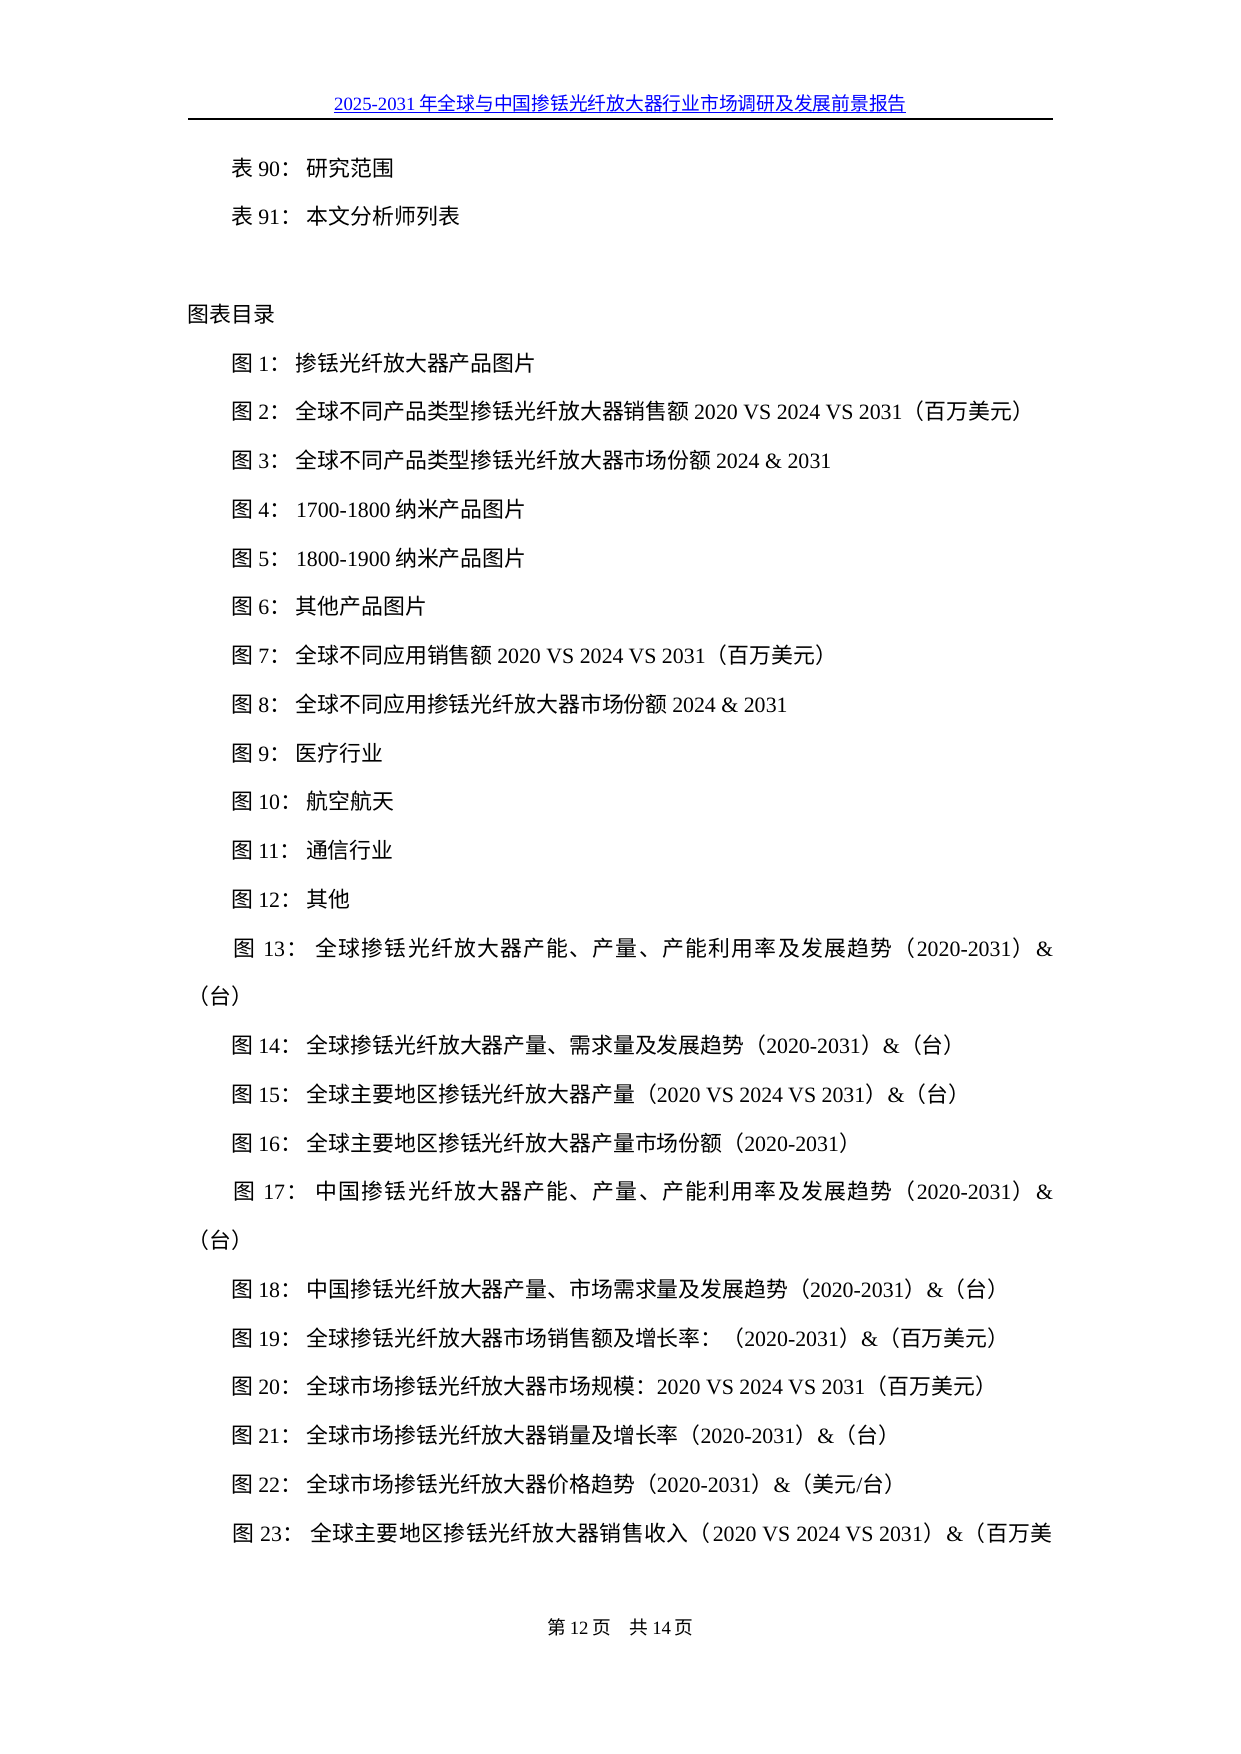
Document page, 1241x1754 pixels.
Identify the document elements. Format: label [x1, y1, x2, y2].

text [187, 150, 1053, 1548]
